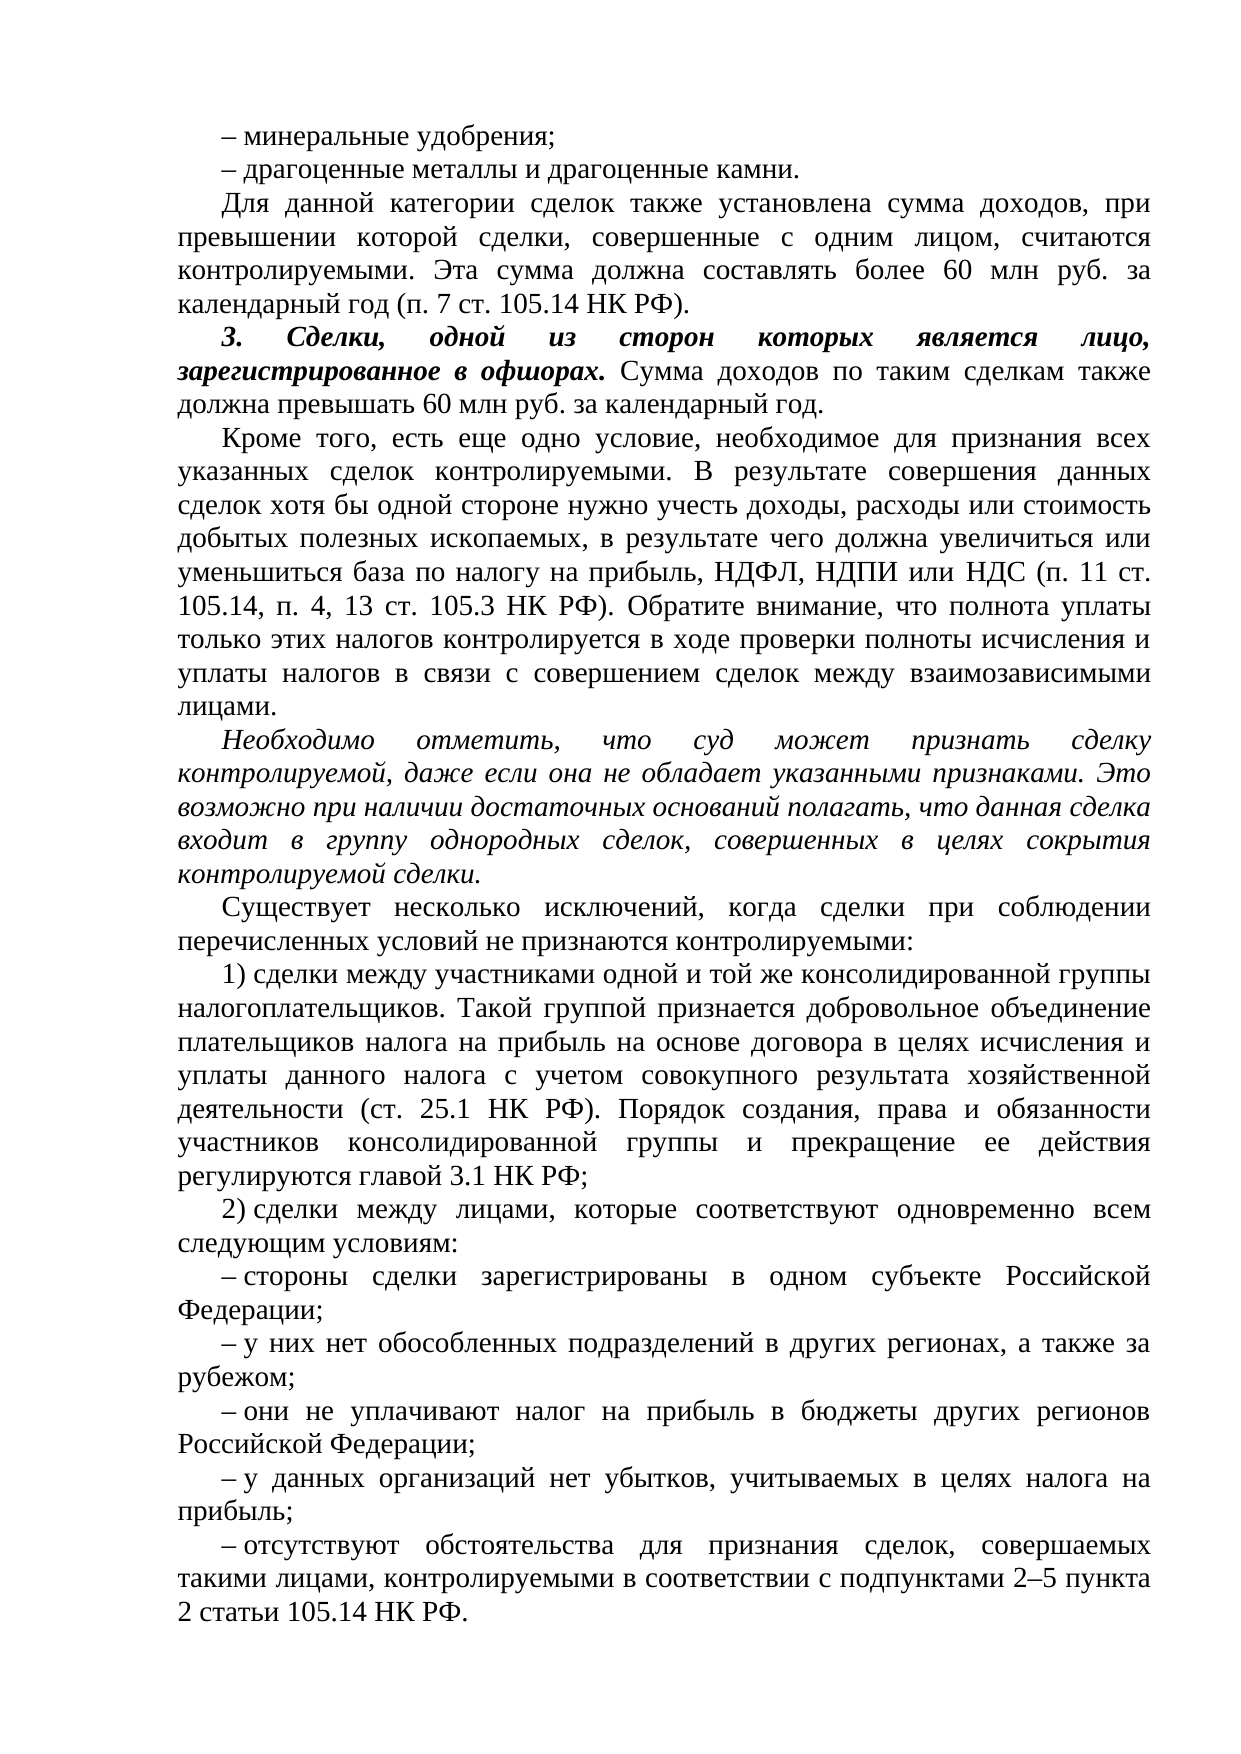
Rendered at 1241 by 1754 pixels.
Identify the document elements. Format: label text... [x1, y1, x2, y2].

text – минеральные удобрения; [177, 118, 1152, 152]
text Для данной категории сделок также установлена сумма доходов, при превышении которой сделки, совершенные с одним лицом, считаются контролируемыми. Эта сумма должна составлять более 60 млн руб. за календарный год (п. 7 ст. 105.14 НК РФ). [177, 185, 1152, 319]
text – драгоценные металлы и драгоценные камни. [177, 152, 1152, 185]
text – у данных организаций нет убытков, учитываемых в целях налога на прибыль; [177, 1460, 1152, 1527]
text 2) сделки между лицами, которые соответствуют одновременно всем следующим условиям: [177, 1191, 1152, 1258]
text Необходимо отметить, что суд может признать сделку контролируемой, даже если она не обладает указанными признаками. Это возможно при наличии достаточных оснований полагать, что данная сделка входит в группу однородных сделок, совершенных в целях сокрытия контролируемой сделки. [177, 722, 1152, 889]
text – стороны сделки зарегистрированы в одном субъекте Российской Федерации; [177, 1258, 1152, 1326]
text – у них нет обособленных подразделений в других регионах, а также за рубежом; [177, 1326, 1152, 1393]
text – они не уплачивают налог на прибыль в бюджеты других регионов Российской Федерации; [177, 1393, 1152, 1460]
text – отсутствуют обстоятельства для признания сделок, совершаемых такими лицами, контролируемыми в соответствии с подпунктами 2–5 пункта 2 статьи 105.14 НК РФ. [177, 1527, 1152, 1627]
text Кроме того, есть еще одно условие, необходимое для признания всех указанных сделок контролируемыми. В результате совершения данных сделок хотя бы одной стороне нужно учесть доходы, расходы или стоимость добытых полезных ископаемых, в результате чего должна увеличиться или уменьшиться база по налогу на прибыль, НДФЛ, НДПИ или НДС (п. 11 ст. 105.14, п. 4, 13 ст. 105.3 НК РФ). Обратите внимание, что полнота уплаты только этих налогов контролируется в ходе проверки полноты исчисления и уплаты налогов в связи с совершением сделок между взаимозависимыми лицами. [177, 420, 1152, 722]
text 3. Сделки, одной из сторон которых является лицо, зарегистрированное в офшорах. Сумма доходов по таким сделкам также должна превышать 60 млн руб. за календарный год. [177, 319, 1152, 420]
text Существует несколько исключений, когда сделки при соблюдении перечисленных условий не признаются контролируемыми: [177, 889, 1152, 957]
text 1) сделки между участниками одной и той же консолидированной группы налогоплательщиков. Такой группой признается добровольное объединение плательщиков налога на прибыль на основе договора в целях исчисления и уплаты данного налога с учетом совокупного результата хозяйственной деятельности (ст. 25.1 НК РФ). Порядок создания, права и обязанности участников консолидированной группы и прекращение ее действия регулируются главой 3.1 НК РФ; [177, 957, 1152, 1191]
